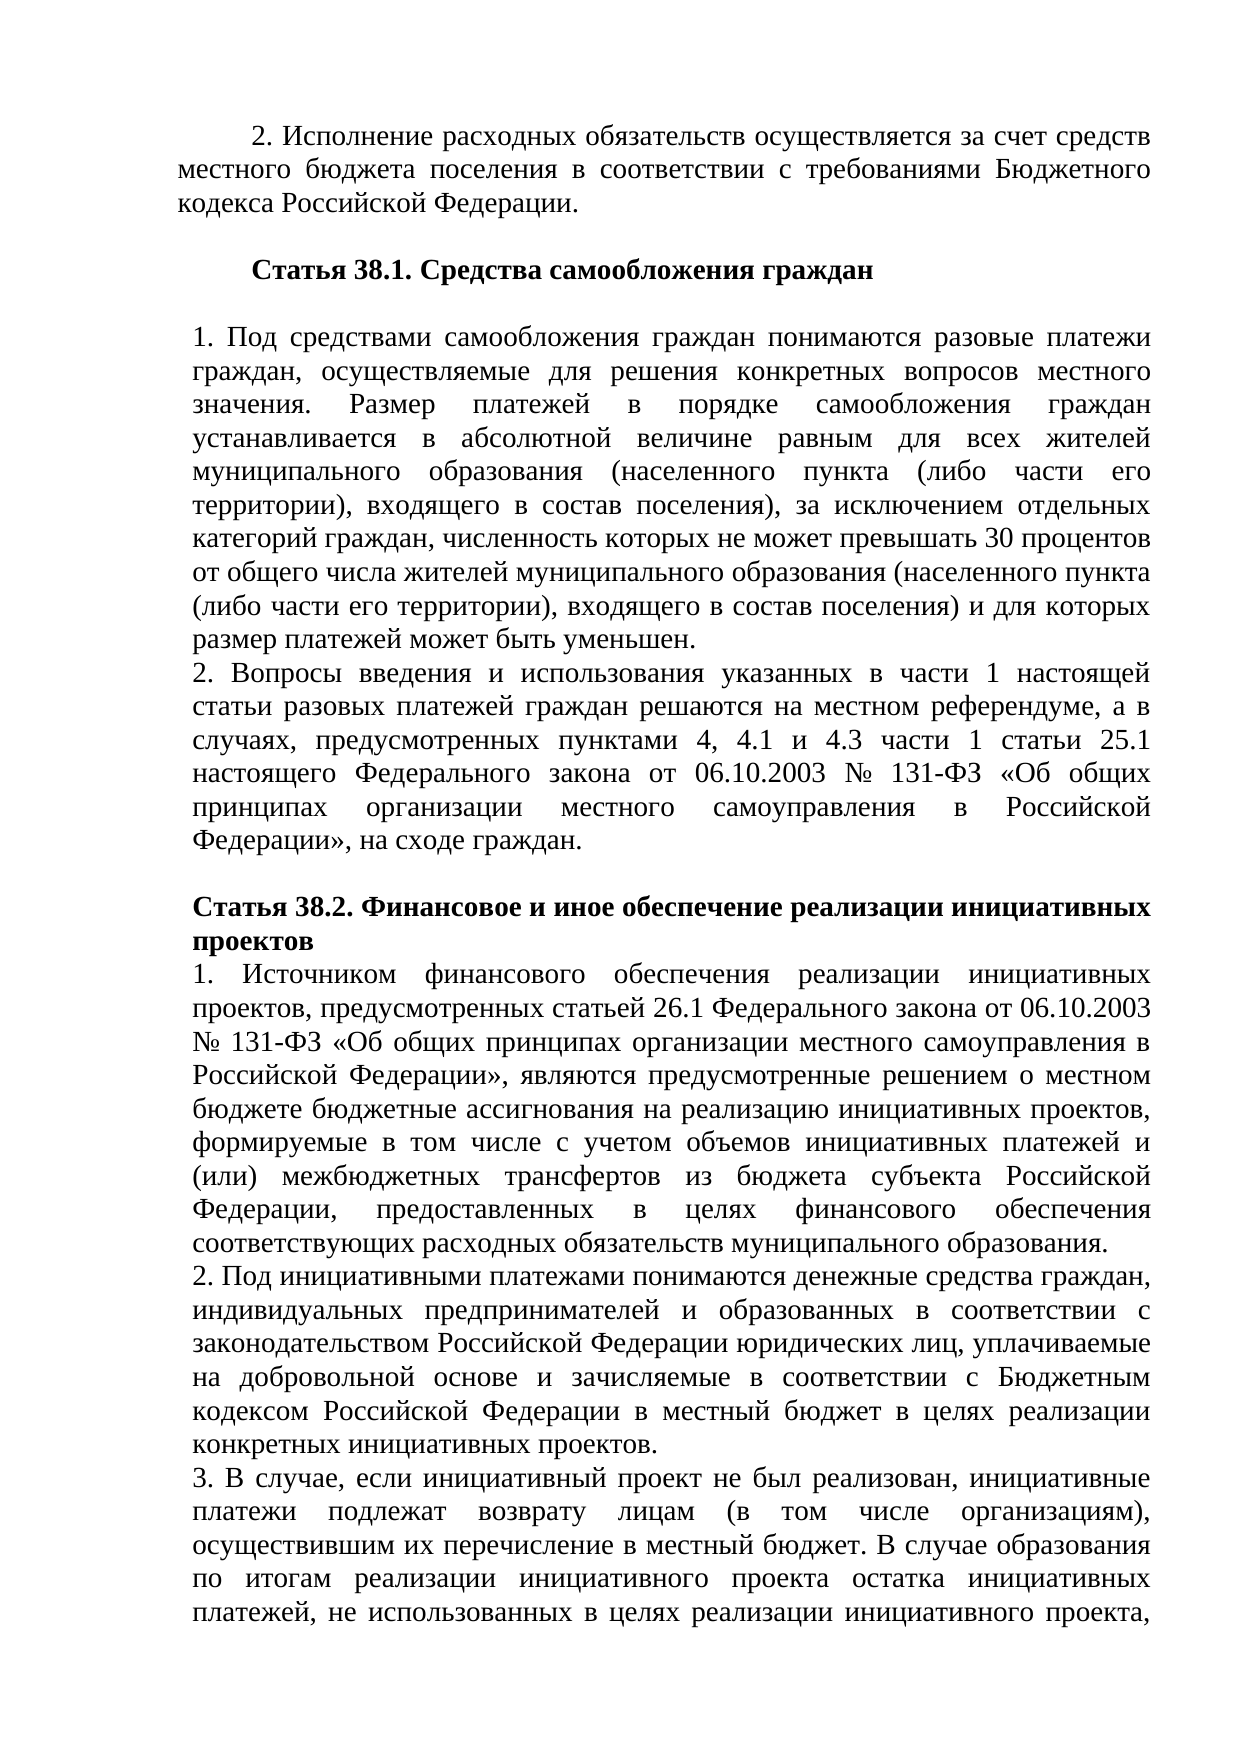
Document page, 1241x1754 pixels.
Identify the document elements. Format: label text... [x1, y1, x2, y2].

text Статья 38.2. Финансовое и иное обеспечение реализации инициативных проектов [192, 889, 1152, 957]
text 2. Под инициативными платежами понимаются денежные средства граждан, индивидуальных предпринимателей и образованных в соответствии с законодательством Российской Федерации юридических лиц, уплачиваемые на добровольной основе и зачисляемые в соответствии с Бюджетным кодексом Российской Федерации в местный бюджет в целях реализации конкретных инициативных проектов. [192, 1258, 1152, 1460]
text 2. Исполнение расходных обязательств осуществляется за счет средств местного бюджета поселения в соответствии с требованиями Бюджетного кодекса Российской Федерации. [177, 118, 1152, 219]
text 2. Вопросы введения и использования указанных в части 1 настоящей статьи разовых платежей граждан решаются на местном референдуме, а в случаях, предусмотренных пунктами 4, 4.1 и 4.3 части 1 статьи 25.1 настоящего Федерального закона от 06.10.2003 № 131-ФЗ «Об общих принципах организации местного самоуправления в Российской Федерации», на сходе граждан. [192, 655, 1152, 856]
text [192, 1460, 1152, 1627]
text 1. Под средствами самообложения граждан понимаются разовые платежи граждан, осуществляемые для решения конкретных вопросов местного значения. Размер платежей в порядке самообложения граждан устанавливается в абсолютной величине равным для всех жителей муниципального образования (населенного пункта (либо части его территории), входящего в состав поселения), за исключением отдельных категорий граждан, численность которых не может превышать 30 процентов от общего числа жителей муниципального образования (населенного пункта (либо части его территории), входящего в состав поселения) и для которых размер платежей может быть уменьшен. [192, 319, 1152, 655]
text Статья 38.1. Средства самообложения граждан [177, 252, 1152, 286]
text 1. Источником финансового обеспечения реализации инициативных проектов, предусмотренных статьей 26.1 Федерального закона от 06.10.2003 № 131-ФЗ «Об общих принципах организации местного самоуправления в Российской Федерации», являются предусмотренные решением о местном бюджете бюджетные ассигнования на реализацию инициативных проектов, формируемые в том числе с учетом объемов инициативных платежей и (или) межбюджетных трансфертов из бюджета субъекта Российской Федерации, предоставленных в целях финансового обеспечения соответствующих расходных обязательств муниципального образования. [192, 957, 1152, 1258]
